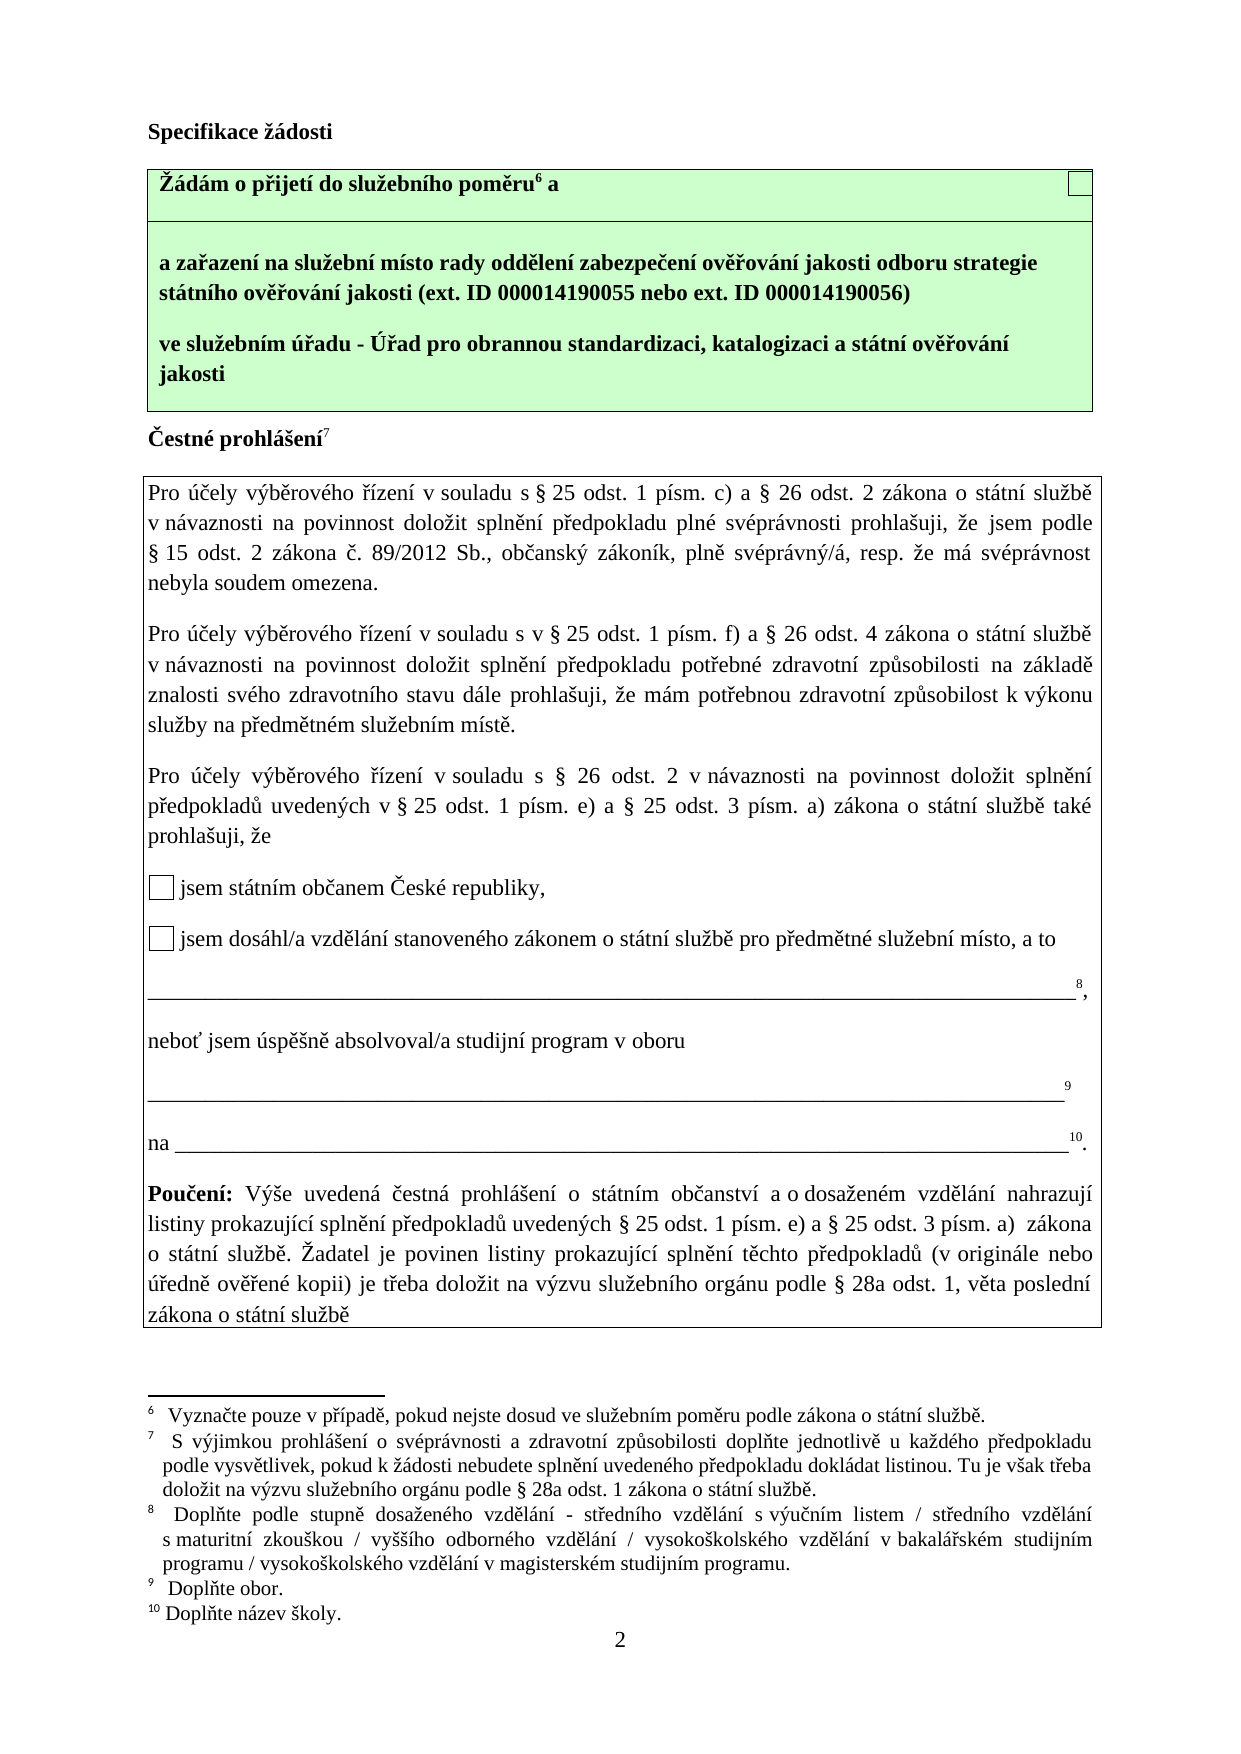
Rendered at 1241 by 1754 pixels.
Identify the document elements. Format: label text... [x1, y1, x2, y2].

text _________________________________________________________________________________, [144, 973, 1101, 1002]
text jsem dosáhl/a vzdělání stanoveného zákonem o státní službě pro předmětné služební místo, a to [144, 922, 1101, 951]
text ________________________________________________________________________________ [144, 1075, 1101, 1104]
text Specifikace žádosti [148, 118, 1092, 144]
text Pro účely výběrového řízení v souladu s v § 25 odst. 1 písm. f) a § 26 odst. 4 zákona o státní službě v návaznosti na povinnost doložit splnění předpokladu potřebné zdravotní způsobilosti na základě znalosti svého zdravotního stavu dále prohlašuji, že mám potřebnou zdravotní způsobilost k výkonu služby na předmětném služebním místě. [144, 617, 1101, 737]
text jsem státním občanem České republiky, [144, 871, 1101, 900]
table_cell a zařazení na služební místo rady oddělení zabezpečení ověřování jakosti odboru strategie státního ověřování jakosti (ext. ID 000014190055 nebo ext. ID 000014190056) ve služebním úřadu - Úřad pro obrannou standardizaci, katalogizaci a státní ověřování jakosti [148, 222, 1092, 411]
text neboť jsem úspěšně absolvoval/a studijní program v oboru [144, 1024, 1101, 1053]
table_header Žádám o přijetí do služebního poměru a [148, 170, 1092, 221]
text Pro účely výběrového řízení v souladu s § 26 odst. 2 v návaznosti na povinnost doložit splnění předpokladů uvedených v § 25 odst. 1 písm. e) a § 25 odst. 3 písm. a) zákona o státní službě také prohlašuji, že [144, 759, 1101, 849]
text Poučení: Výše uvedená čestná prohlášení o státním občanství a o dosaženém vzdělání nahrazují listiny prokazující splnění předpokladů uvedených § 25 odst. 1 písm. e) a § 25 odst. 3 písm. a) zákona o státní službě. Žadatel je povinen listiny prokazující splnění těchto předpokladů (v originále nebo úředně ověřené kopii) je třeba doložit na výzvu služebního orgánu podle § 28a odst. 1, věta poslední zákona o státní službě [144, 1177, 1101, 1327]
text Čestné prohlášení [148, 425, 1092, 451]
text Pro účely výběrového řízení v souladu s § 25 odst. 1 písm. c) a § 26 odst. 2 zákona o státní službě v návaznosti na povinnost doložit splnění předpokladu plné svéprávnosti prohlašuji, že jsem podle § 15 odst. 2 zákona č. 89/2012 Sb., občanský zákoník, plně svéprávný/á, resp. že má svéprávnost nebyla soudem omezena. [144, 477, 1101, 596]
text na ______________________________________________________________________________. [144, 1126, 1101, 1155]
